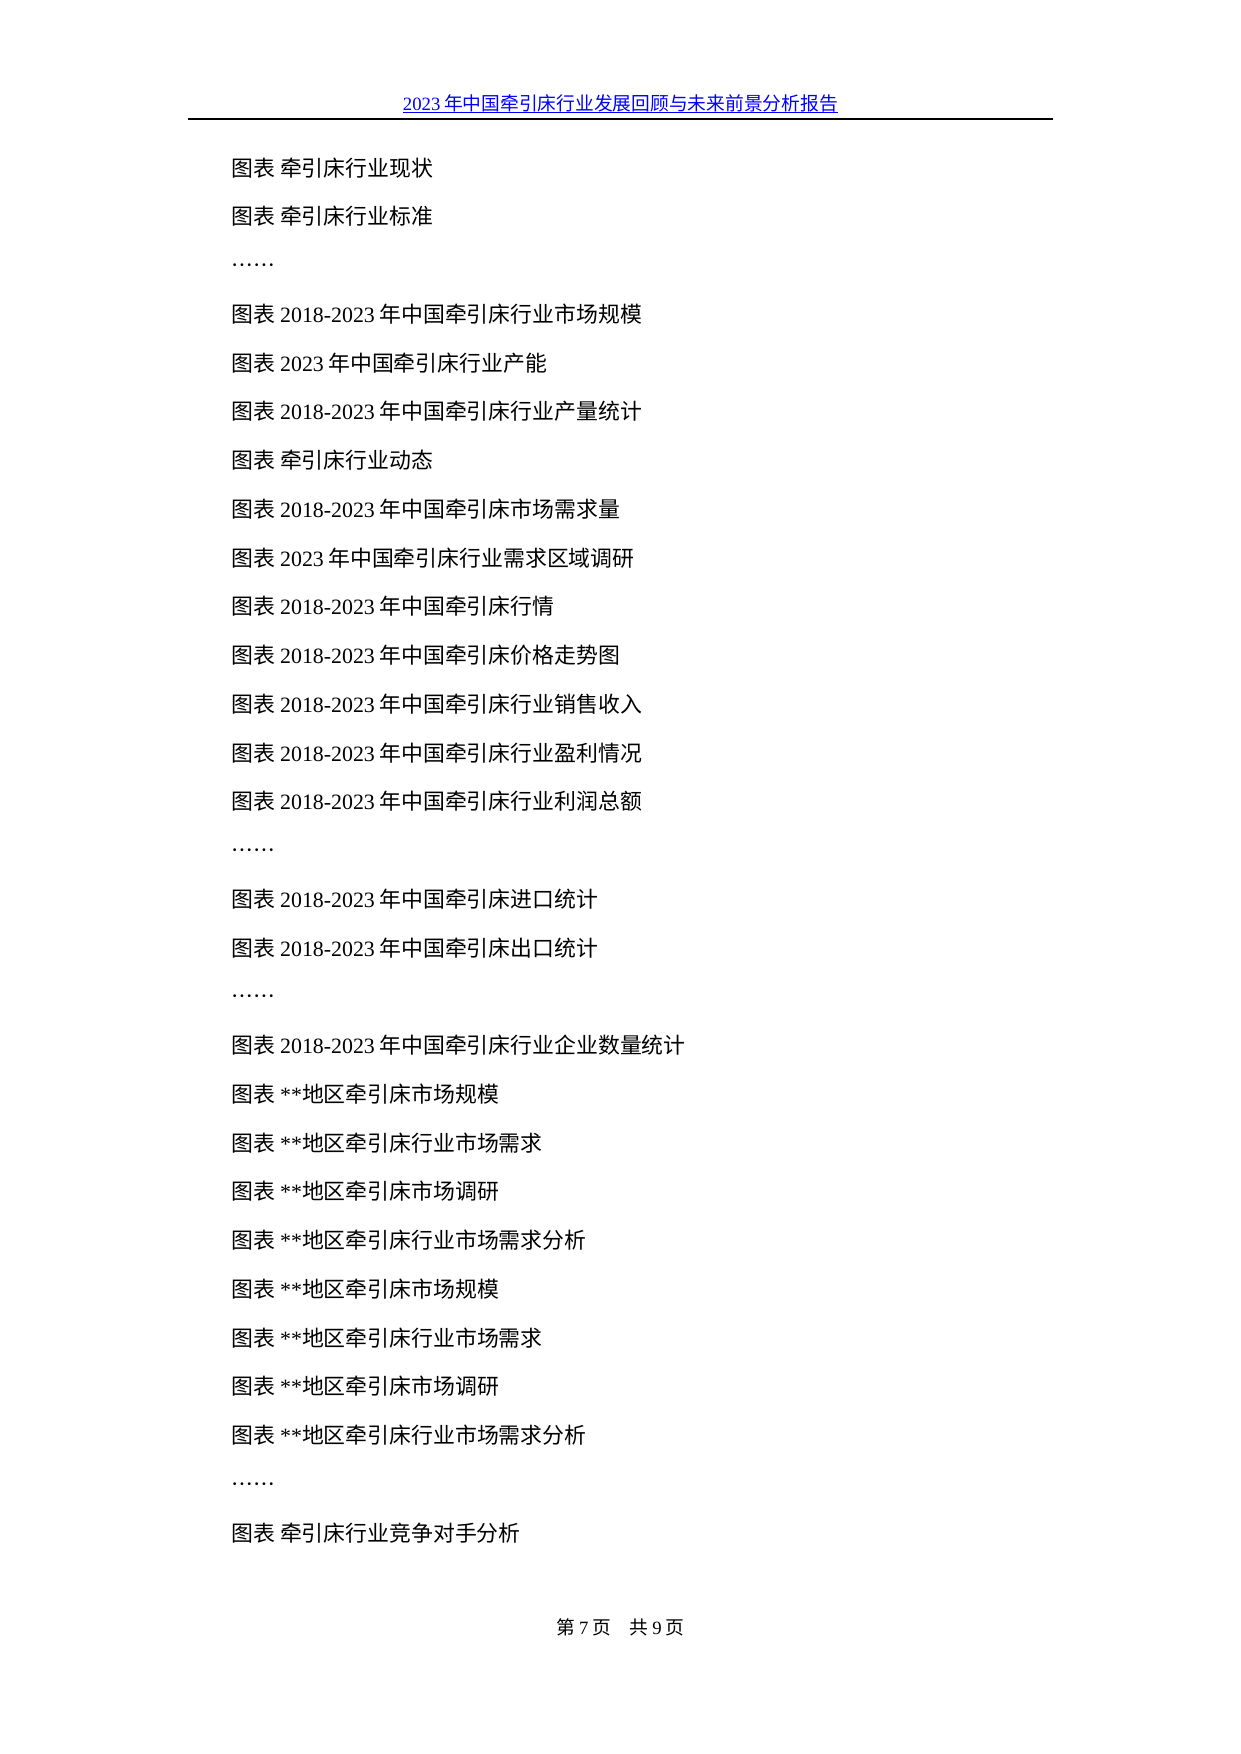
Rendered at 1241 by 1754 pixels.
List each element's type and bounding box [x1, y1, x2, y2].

text [187, 150, 1053, 1548]
